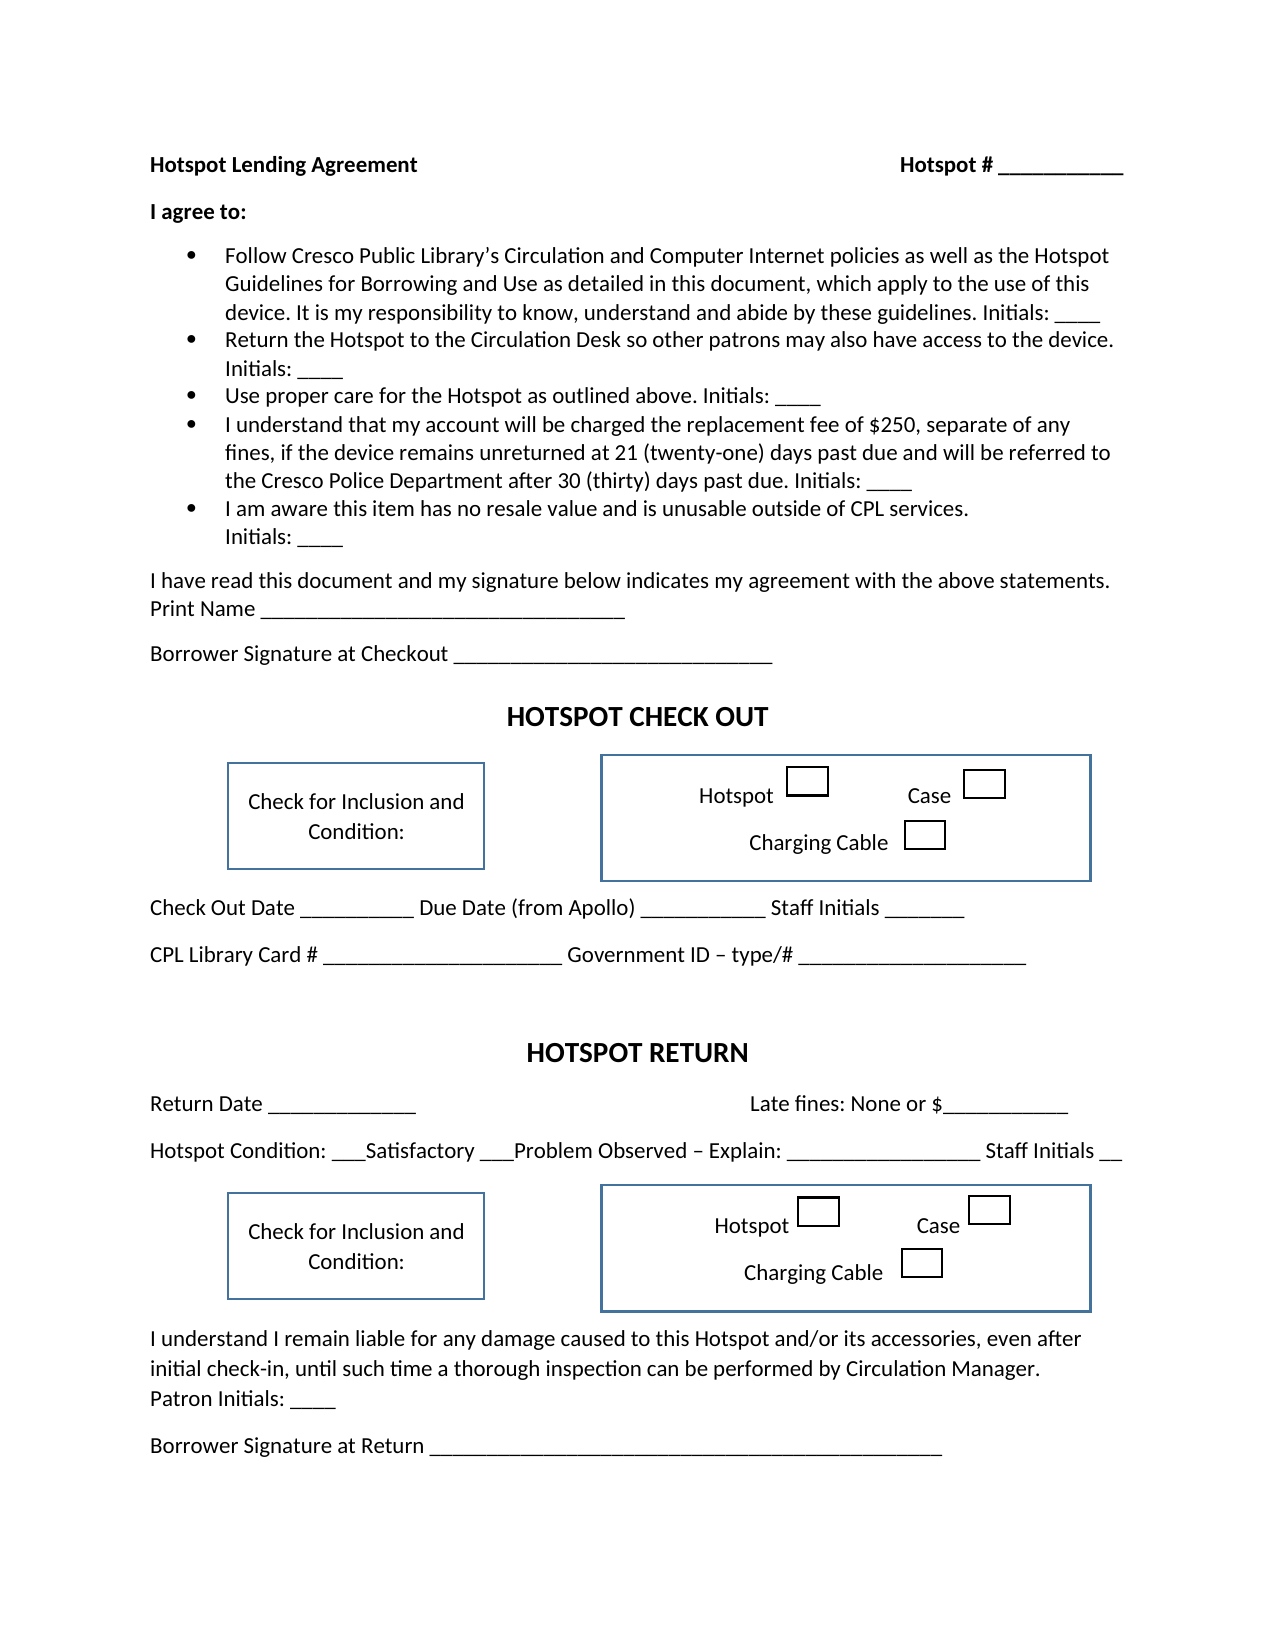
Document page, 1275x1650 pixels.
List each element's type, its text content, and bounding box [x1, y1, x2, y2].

text I have read this document and my signature below indicates my agreement with the above statements. Print Name ________________________________ [150, 566, 1125, 622]
text Hotspot Condition: ___Satisfactory ___Problem Observed – Explain: _________________ Staff Initials __ [150, 1136, 1125, 1164]
list I am aware this item has no resale value and is unusable outside of CPL services. [187, 494, 1125, 522]
text Hotspot Lending Agreement Hotspot # ___________ [150, 150, 1125, 178]
text HOTSPOT RETURN [150, 1034, 1125, 1070]
text Return Date _____________ Late fines: None or $___________ [150, 1089, 1125, 1117]
text I understand I remain liable for any damage caused to this Hotspot and/or its accessories, even after initial check-in, until such time a thorough inspection can be performed by Circulation Manager. Patron Initials: ____ [150, 1324, 1125, 1412]
list Use proper care for the Hotspot as outlined above. Initials: ____ [187, 382, 1125, 410]
list Return the Hotspot to the Circulation Desk so other patrons may also have access to the device. Initials: ____ [187, 326, 1125, 382]
text Borrower Signature at Checkout ____________________________ [150, 639, 1125, 667]
list I understand that my account will be charged the replacement fee of $250, separate of any fines, if the device remains unreturned at 21 (twenty-one) days past due and will be referred to the Cresco Police Department after 30 (thirty) days past due. Initials: ____ [187, 410, 1125, 494]
list Follow Cresco Public Library’s Circulation and Computer Internet policies as well as the Hotspot Guidelines for Borrowing and Use as detailed in this document, which apply to the use of this device. It is my responsibility to know, understand and abide by these guidelines. Initials: ____ [187, 242, 1125, 326]
text I agree to: [150, 197, 1125, 225]
text HOTSPOT CHECK OUT [150, 698, 1125, 733]
list Initials: ____ [225, 522, 1125, 550]
text Borrower Signature at Return _____________________________________________ [150, 1431, 1125, 1459]
text Check Out Date __________ Due Date (from Apollo) ___________ Staff Initials _______ [150, 893, 1125, 922]
text CPL Library Card # _____________________ Government ID – type/# ____________________ [150, 940, 1125, 968]
